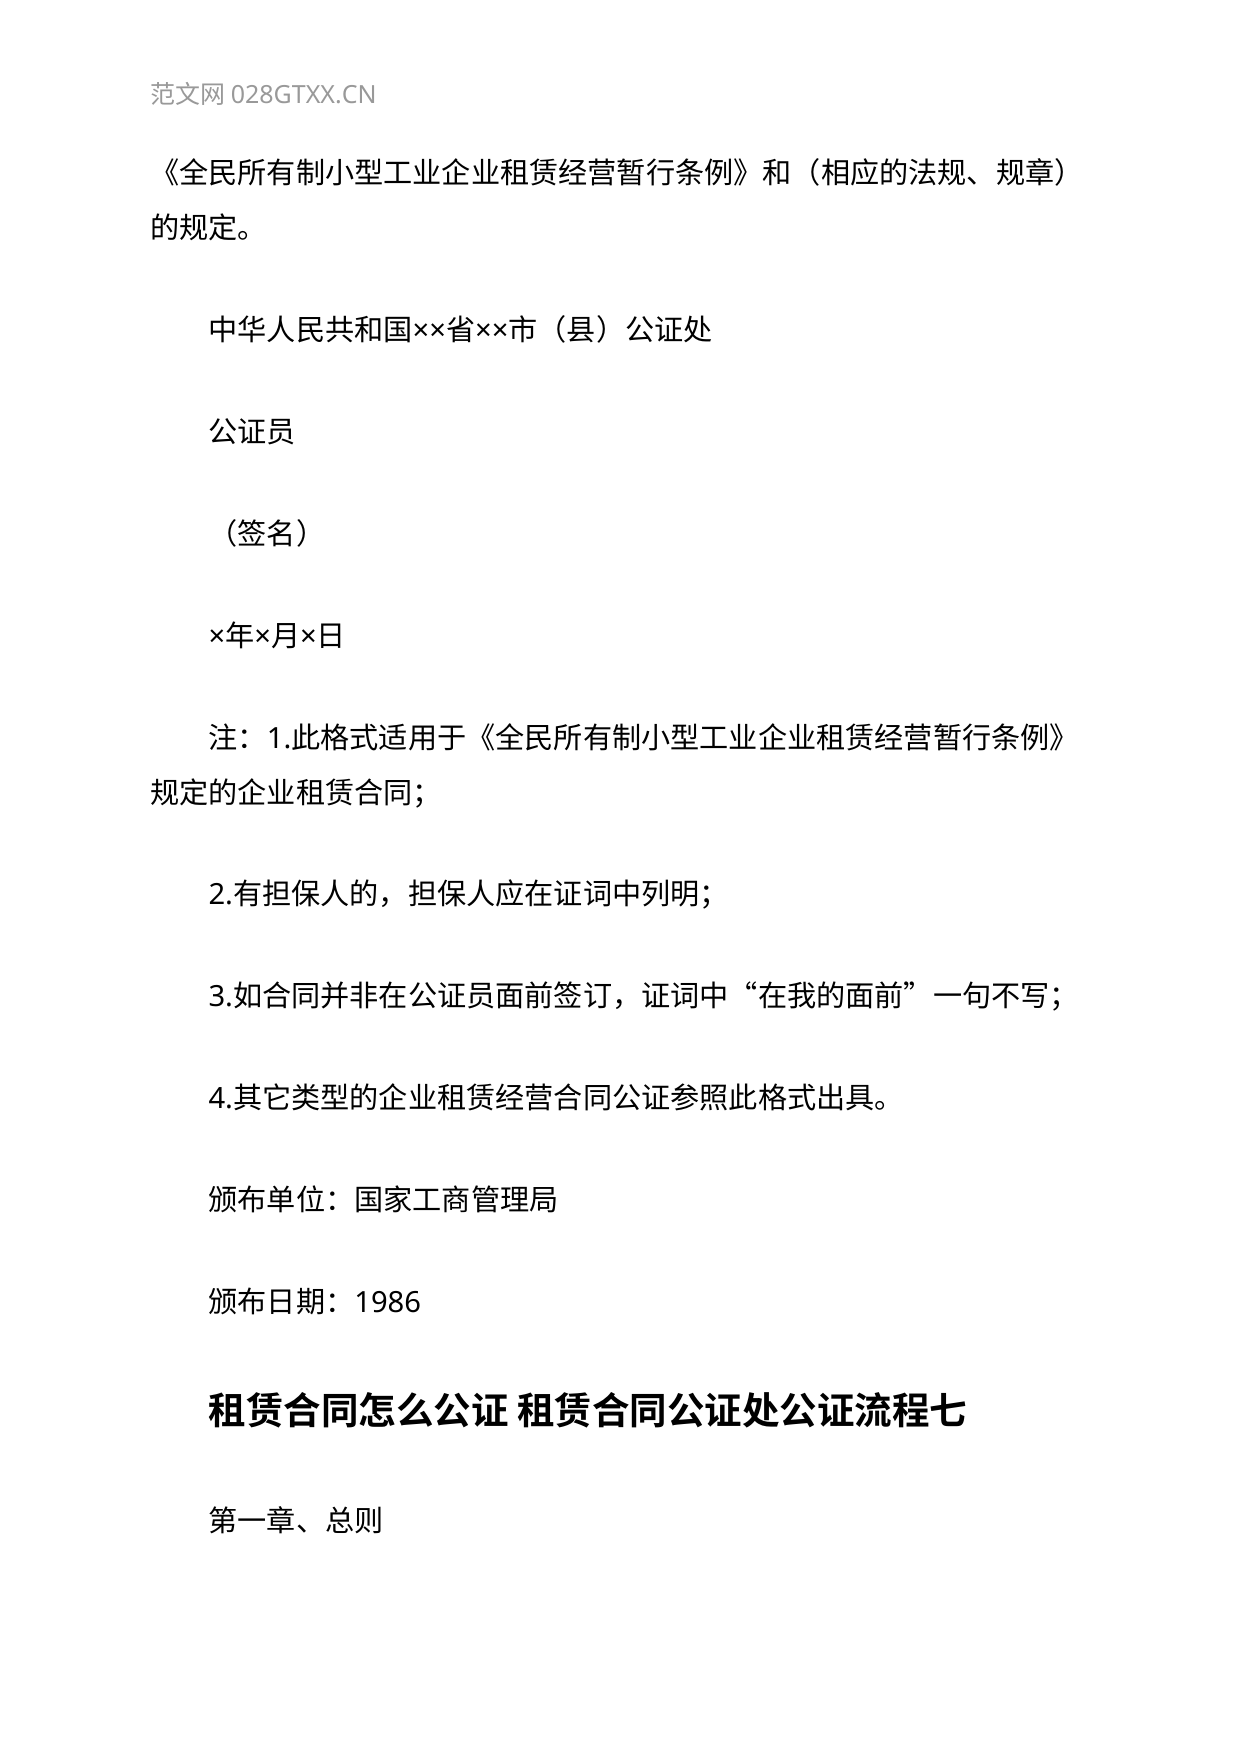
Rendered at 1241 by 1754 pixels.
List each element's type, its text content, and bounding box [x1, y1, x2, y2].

text 公证员 [150, 409, 1090, 451]
text 3.如合同并非在公证员面前签订，证词中“在我的面前”一句不写； [150, 973, 1090, 1015]
text ×年×月×日 [150, 612, 1090, 654]
text 2.有担保人的，担保人应在证词中列明； [150, 871, 1090, 913]
text 租赁合同怎么公证 租赁合同公证处公证流程七 [150, 1381, 1090, 1435]
text 4.其它类型的企业租赁经营合同公证参照此格式出具。 [150, 1075, 1090, 1117]
text 颁布日期：1986 [150, 1279, 1090, 1321]
text （签名） [150, 510, 1090, 553]
text 颁布单位：国家工商管理局 [150, 1177, 1090, 1219]
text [150, 150, 1090, 247]
text 注：1.此格式适用于《全民所有制小型工业企业租赁经营暂行条例》规定的企业租赁合同； [150, 714, 1090, 811]
text 中华人民共和国××省××市（县）公证处 [150, 307, 1090, 349]
text 第一章、总则 [150, 1498, 1090, 1540]
